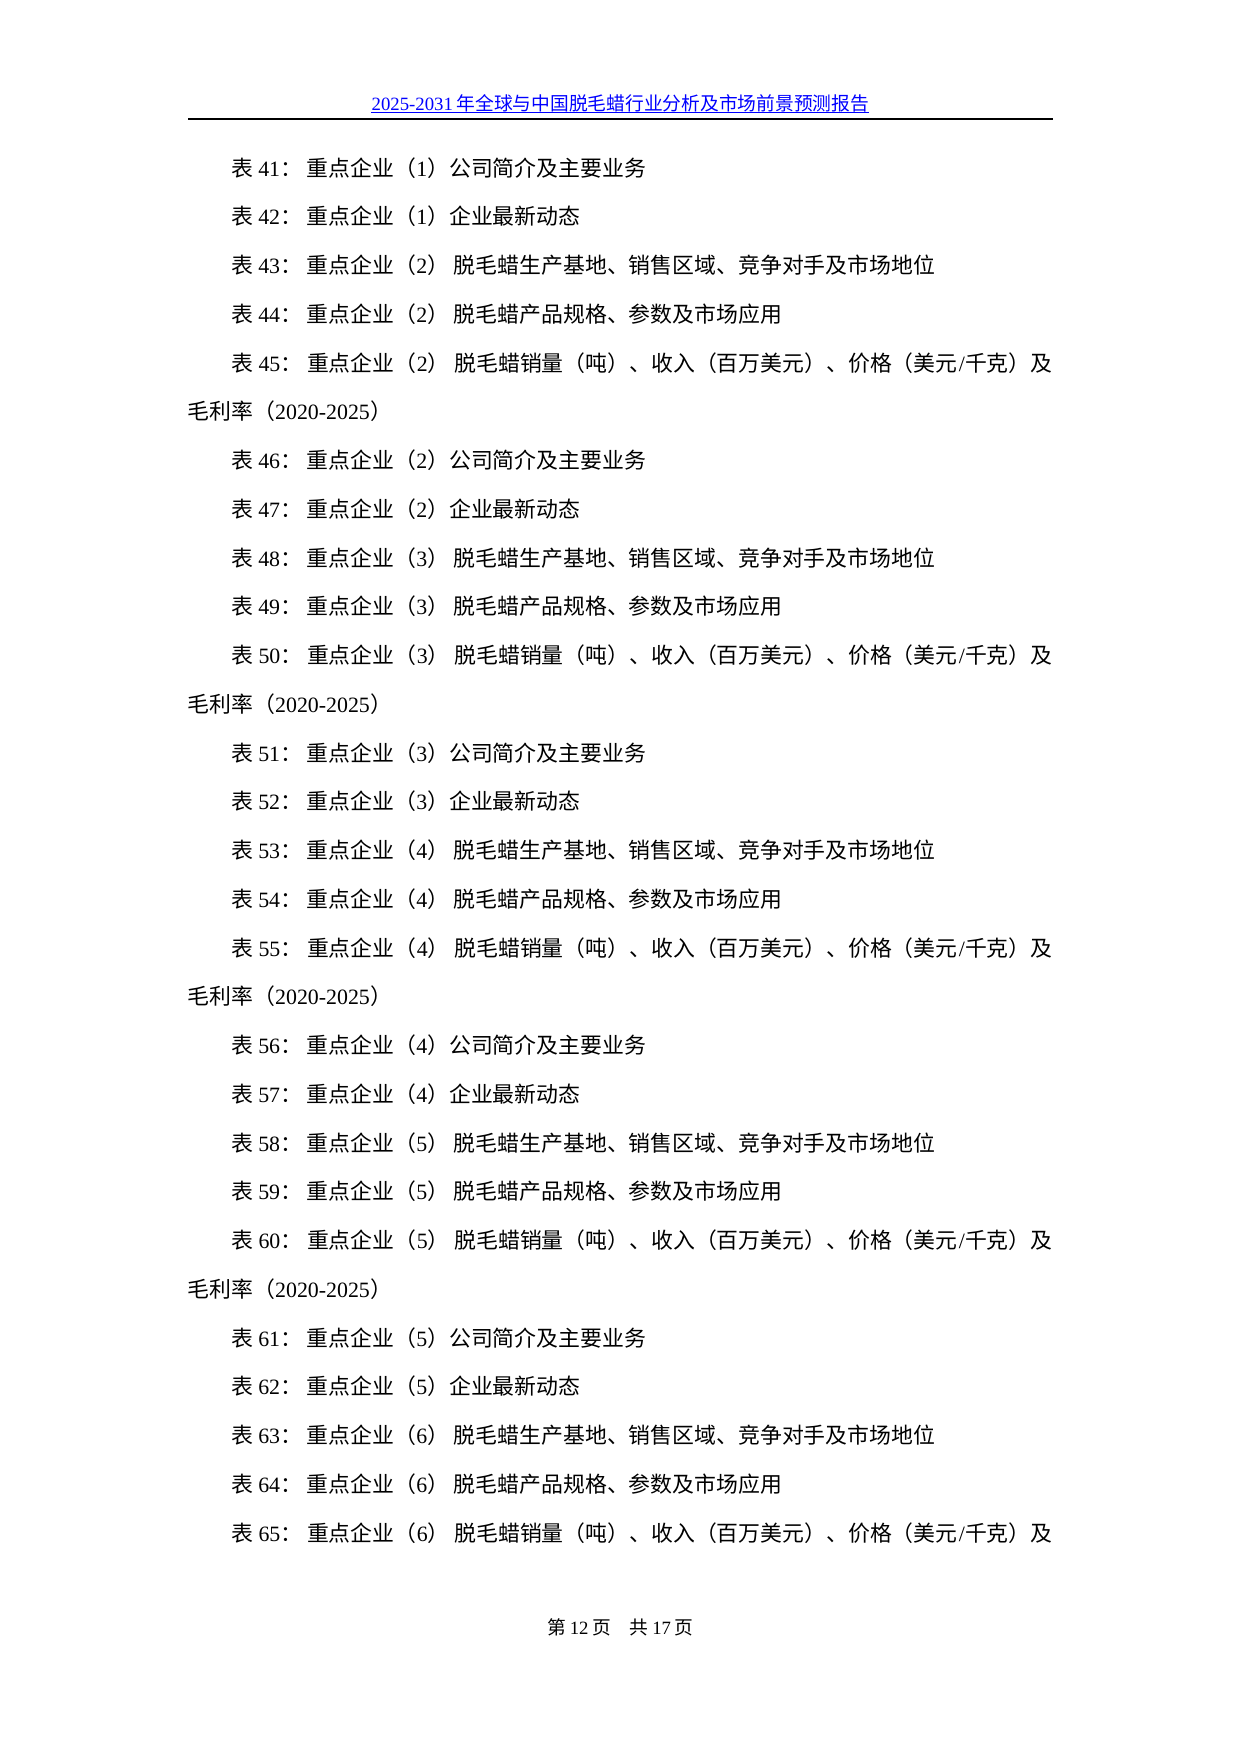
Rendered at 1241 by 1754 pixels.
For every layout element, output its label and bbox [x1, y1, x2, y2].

text [187, 150, 1053, 1548]
